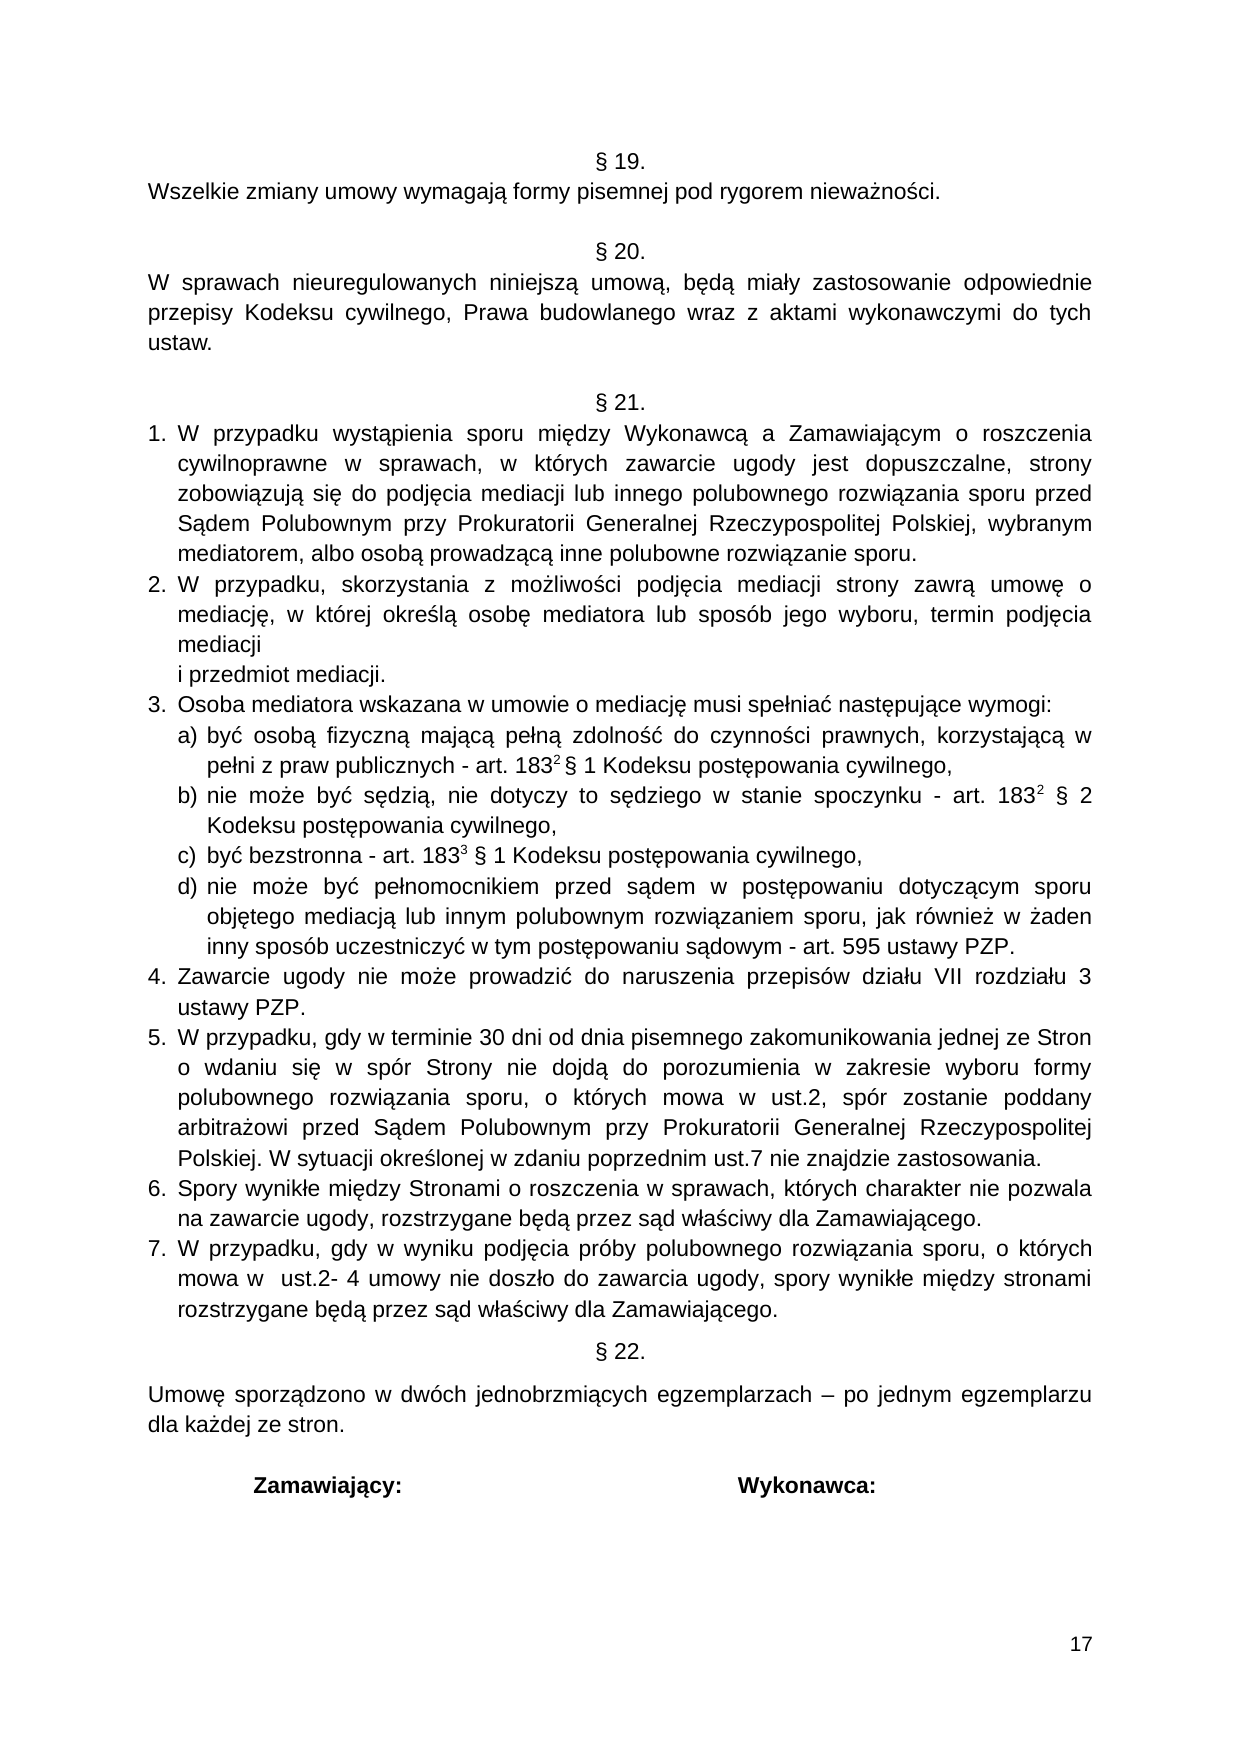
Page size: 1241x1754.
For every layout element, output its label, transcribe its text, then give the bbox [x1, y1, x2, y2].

text § 22. [148, 1338, 1093, 1364]
list nie może być pełnomocnikiem przed sądem w postępowaniu dotyczącym sporu objętego mediacją lub innym polubownym rozwiązaniem sporu, jak również w żaden inny sposób uczestniczyć w tym postępowaniu sądowym - art. 595 ustawy PZP. [177, 873, 1093, 959]
text W sprawach nieuregulowanych niniejszą umową, będą miały zastosowanie odpowiednie przepisy Kodeksu cywilnego, Prawa budowlanego wraz z aktami wykonawczymi do tych ustaw. [148, 268, 1093, 355]
list być osobą fizyczną mającą pełną zdolność do czynności prawnych, korzystającą w pełni z praw publicznych - art. 1832 § 1 Kodeksu postępowania cywilnego, [177, 722, 1093, 778]
list W przypadku, gdy w terminie 30 dni od dnia pisemnego zakomunikowania jednej ze Stron o wdaniu się w spór Strony nie dojdą do porozumienia w zakresie wyboru formy polubownego rozwiązania sporu, o których mowa w ust.2, spór zostanie poddany arbitrażowi przed Sądem Polubownym przy Prokuratorii Generalnej Rzeczypospolitej Polskiej. W sytuacji określonej w zdaniu poprzednim ust.7 nie znajdzie zastosowania. [148, 1024, 1093, 1171]
list W przypadku, gdy w wyniku podjęcia próby polubownego rozwiązania sporu, o których mowa w ust.2- 4 umowy nie doszło do zawarcia ugody, spory wynikłe między stronami rozstrzygane będą przez sąd właściwy dla Zamawiającego. [148, 1235, 1093, 1322]
text Umowę sporządzono w dwóch jednobrzmiących egzemplarzach – po jednym egzemplarzu dla każdej ze stron. [148, 1381, 1093, 1437]
text § 20. [148, 238, 1093, 264]
text Zamawiający: Wykonawca: [221, 1472, 1093, 1498]
text Wszelkie zmiany umowy wymagają formy pisemnej pod rygorem nieważności. [148, 178, 1093, 204]
list W przypadku, skorzystania z możliwości podjęcia mediacji strony zawrą umowę o mediację, w której określą osobę mediatora lub sposób jego wyboru, termin podjęcia mediacji i przedmiot mediacji. [148, 571, 1093, 687]
list W przypadku wystąpienia sporu między Wykonawcą a Zamawiającym o roszczenia cywilnoprawne w sprawach, w których zawarcie ugody jest dopuszczalne, strony zobowiązują się do podjęcia mediacji lub innego polubownego rozwiązania sporu przed Sądem Polubownym przy Prokuratorii Generalnej Rzeczypospolitej Polskiej, wybranym mediatorem, albo osobą prowadzącą inne polubowne rozwiązanie sporu. [148, 419, 1093, 567]
list Spory wynikłe między Stronami o roszczenia w sprawach, których charakter nie pozwala na zawarcie ugody, rozstrzygane będą przez sąd właściwy dla Zamawiającego. [148, 1175, 1093, 1231]
text § 21. [148, 389, 1093, 416]
list nie może być sędzią, nie dotyczy to sędziego w stanie spoczynku - art. 1832 § 2 Kodeksu postępowania cywilnego, [177, 782, 1093, 838]
list Zawarcie ugody nie może prowadzić do naruszenia przepisów działu VII rozdziału 3 ustawy PZP. [148, 963, 1093, 1020]
list Osoba mediatora wskazana w umowie o mediację musi spełniać następujące wymogi: [148, 691, 1093, 718]
text § 19. [148, 148, 1093, 174]
list być bezstronna - art. 1833 § 1 Kodeksu postępowania cywilnego, [177, 842, 1093, 869]
